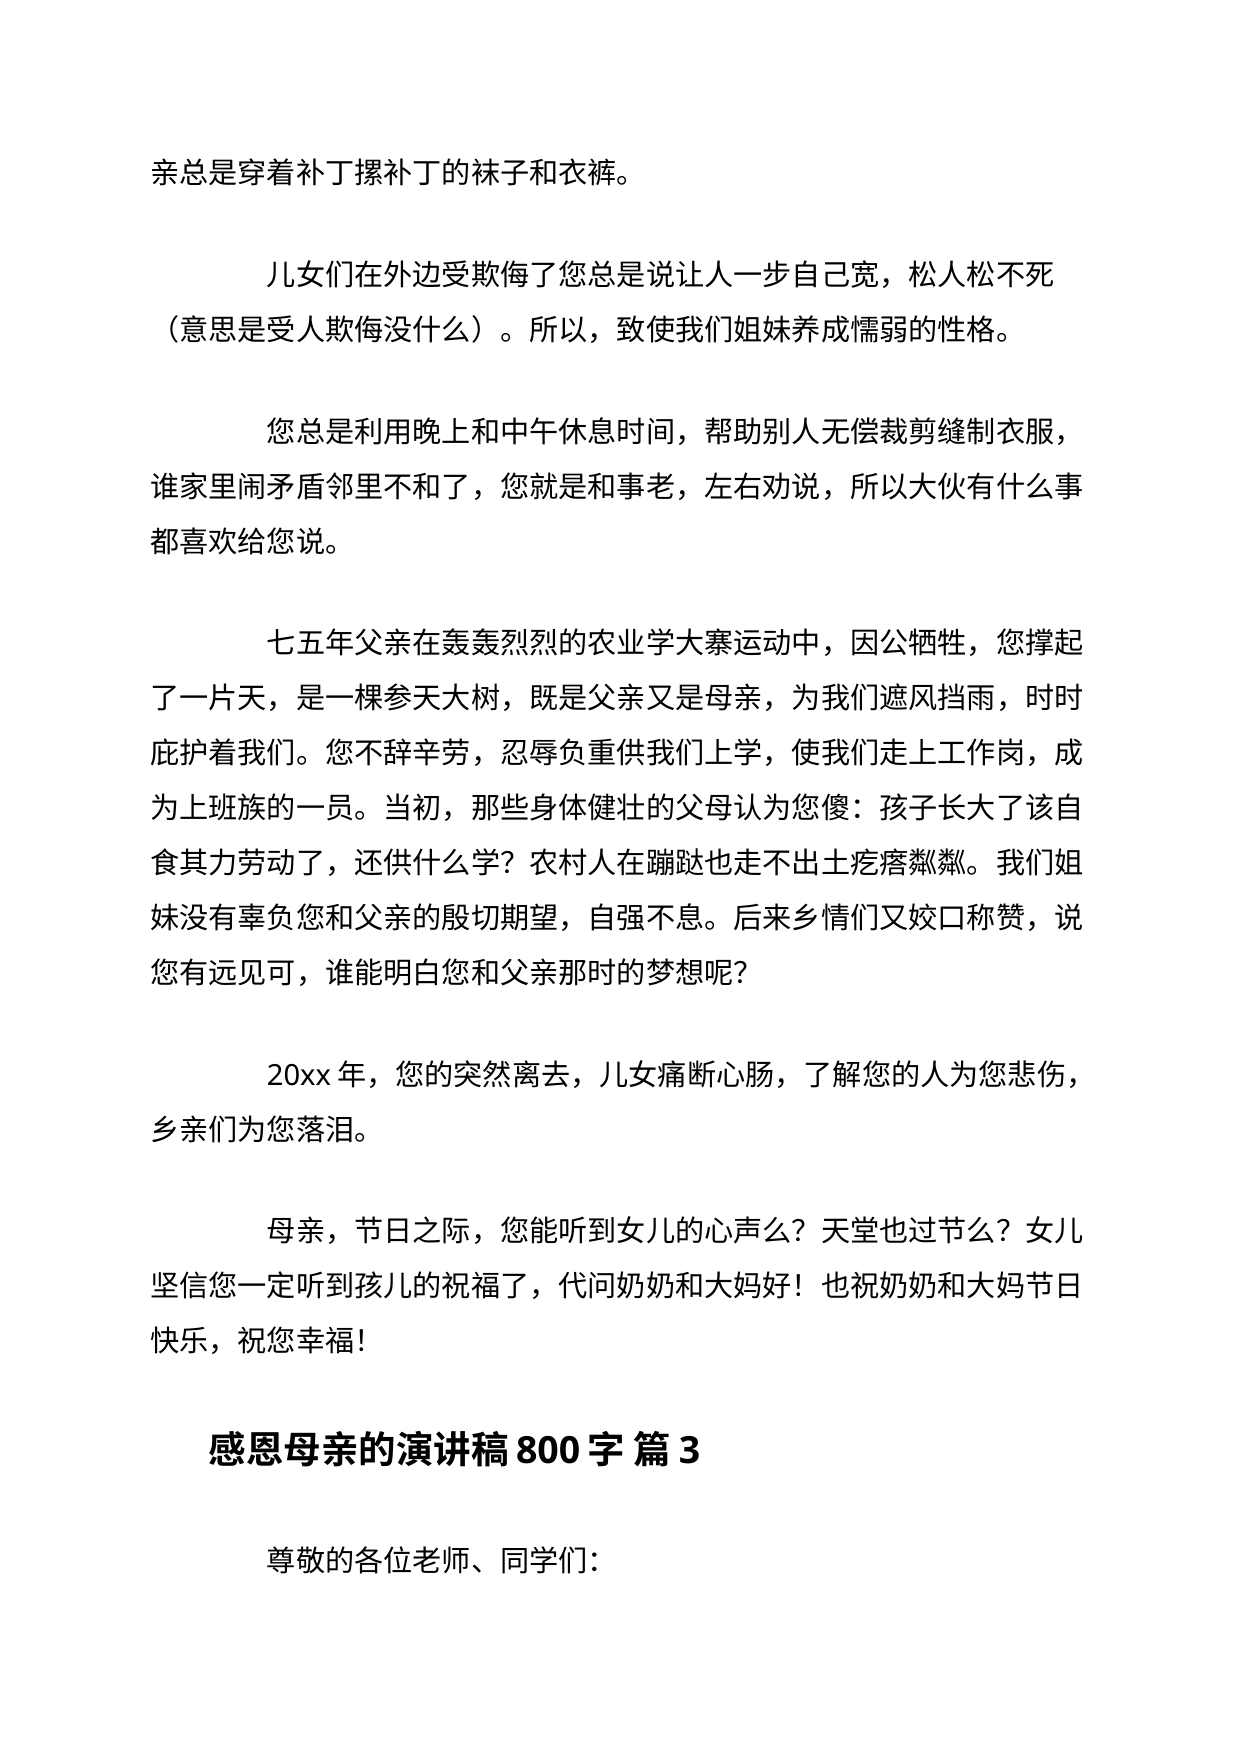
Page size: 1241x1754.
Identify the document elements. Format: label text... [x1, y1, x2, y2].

text 20xx年，您的突然离去，儿女痛断心肠，了解您的人为您悲伤，乡亲们为您落泪。 [150, 1051, 1090, 1148]
text 七五年父亲在轰轰烈烈的农业学大寨运动中，因公牺牲，您撑起了一片天，是一棵参天大树，既是父亲又是母亲，为我们遮风挡雨，时时庇护着我们。您不辞辛劳，忍辱负重供我们上学，使我们走上工作岗，成为上班族的一员。当初，那些身体健壮的父母认为您傻：孩子长大了该自食其力劳动了，还供什么学？农村人在蹦跶也走不出土疙瘩粼粼。我们姐妹没有辜负您和父亲的殷切期望，自强不息。后来乡情们又姣口称赞，说您有远见可，谁能明白您和父亲那时的梦想呢？ [150, 620, 1090, 992]
text 尊敬的各位老师、同学们： [150, 1537, 1090, 1579]
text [150, 150, 1090, 192]
text 感恩母亲的演讲稿800字 篇3 [150, 1419, 1090, 1474]
text 您总是利用晚上和中午休息时间，帮助别人无偿裁剪缝制衣服，谁家里闹矛盾邻里不和了，您就是和事老，左右劝说，所以大伙有什么事都喜欢给您说。 [150, 408, 1090, 561]
text 母亲，节日之际，您能听到女儿的心声么？天堂也过节么？女儿坚信您一定听到孩儿的祝福了，代问奶奶和大妈好！也祝奶奶和大妈节日快乐，祝您幸福！ [150, 1208, 1090, 1360]
text 儿女们在外边受欺侮了您总是说让人一步自己宽，松人松不死（意思是受人欺侮没什么）。所以，致使我们姐妹养成懦弱的性格。 [150, 252, 1090, 349]
